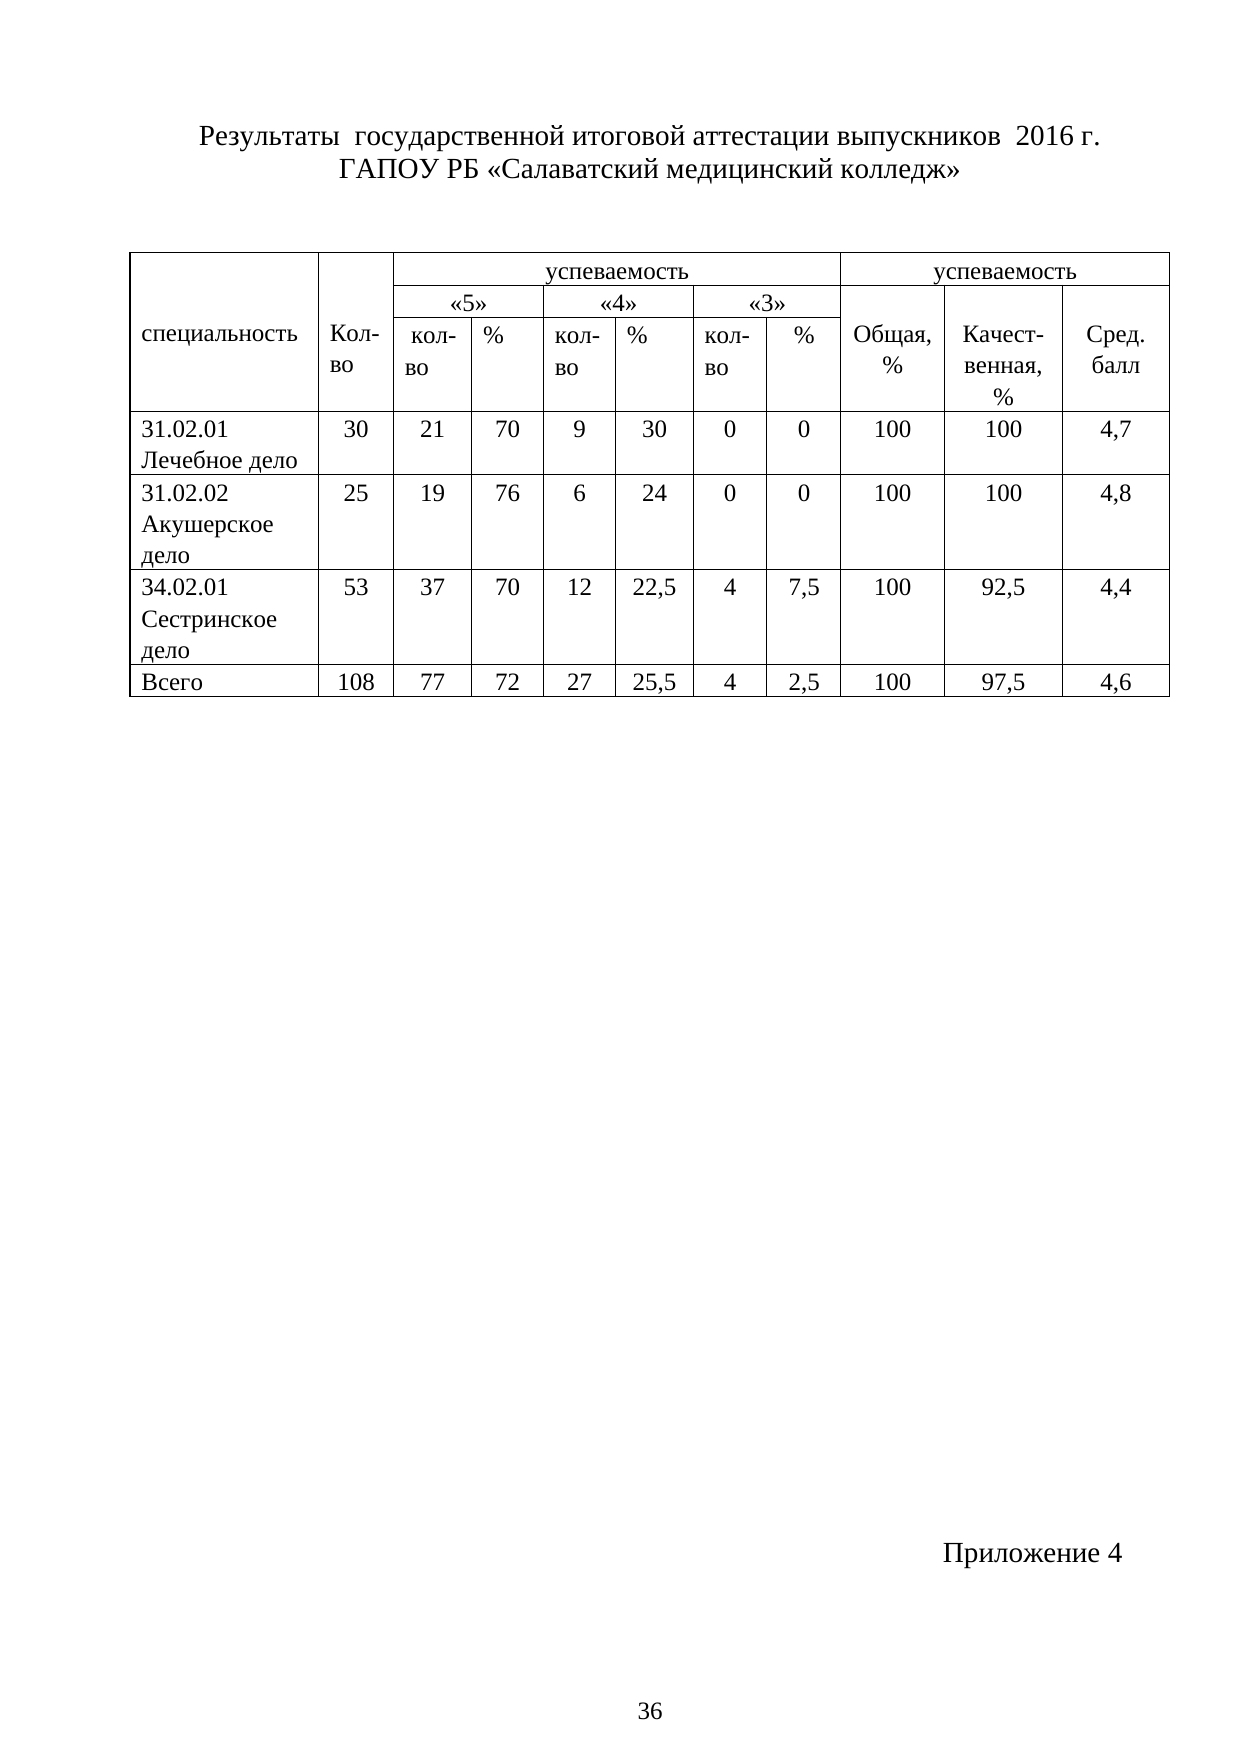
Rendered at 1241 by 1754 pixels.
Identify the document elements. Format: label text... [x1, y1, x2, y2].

table_cell 24 [616, 475, 693, 569]
table_cell 70 [472, 570, 543, 664]
table_cell % [472, 318, 543, 411]
table_cell 31.02.02 Акушерское дело [131, 475, 318, 569]
table_cell 31.02.01 Лечебное дело [131, 412, 318, 474]
table_cell % [616, 318, 693, 411]
table_header успеваемость [394, 253, 840, 284]
table_header Кол-во [319, 253, 393, 411]
text Результаты государственной итоговой аттестации выпускников 2016 г. ГАПОУ РБ «Салаватский медицинский колледж» [177, 118, 1122, 185]
table_cell кол-во [694, 318, 766, 411]
table_cell 4,8 [1063, 475, 1169, 569]
table_cell 21 [394, 412, 471, 474]
text Приложение 4 [177, 1536, 1122, 1569]
table_cell 37 [394, 570, 471, 664]
table_cell 4,7 [1063, 412, 1169, 474]
table_cell 100 [841, 570, 944, 664]
table_cell 12 [544, 570, 615, 664]
table_cell 100 [945, 412, 1062, 474]
table_cell Общая, % [841, 286, 944, 411]
table_cell % [767, 318, 840, 411]
table_cell 100 [841, 475, 944, 569]
table_cell 92,5 [945, 570, 1062, 664]
table_cell 7,5 [767, 570, 840, 664]
table_cell 108 [319, 665, 393, 696]
table_cell 34.02.01 Сестринское дело [131, 570, 318, 664]
table_cell 9 [544, 412, 615, 474]
table_header успеваемость [841, 253, 1169, 284]
table_cell 19 [394, 475, 471, 569]
table_cell 30 [616, 412, 693, 474]
table_cell 77 [394, 665, 471, 696]
table_cell 53 [319, 570, 393, 664]
table_header специальность [131, 253, 318, 411]
table_cell 100 [841, 665, 944, 696]
table_cell 0 [694, 412, 766, 474]
table_cell 70 [472, 412, 543, 474]
table_cell «4» [544, 286, 693, 317]
table_cell 25,5 [616, 665, 693, 696]
table_cell «3» [694, 286, 840, 317]
table_cell 27 [544, 665, 615, 696]
table_cell 0 [767, 412, 840, 474]
table_cell 4 [694, 665, 766, 696]
table_cell 72 [472, 665, 543, 696]
table_cell 4 [694, 570, 766, 664]
table_cell 100 [945, 475, 1062, 569]
table_cell Всего [131, 665, 318, 696]
table_cell 25 [319, 475, 393, 569]
table_cell кол-во [544, 318, 615, 411]
table_cell Сред. балл [1063, 286, 1169, 411]
table_cell 76 [472, 475, 543, 569]
table_cell «5» [394, 286, 543, 317]
table_cell 6 [544, 475, 615, 569]
table_cell 4,6 [1063, 665, 1169, 696]
table_cell 30 [319, 412, 393, 474]
table_cell 100 [841, 412, 944, 474]
table_cell 0 [767, 475, 840, 569]
table_cell 2,5 [767, 665, 840, 696]
table_cell Качест-венная, % [945, 286, 1062, 411]
table_cell 4,4 [1063, 570, 1169, 664]
table_cell 0 [694, 475, 766, 569]
table_cell 97,5 [945, 665, 1062, 696]
table_cell 22,5 [616, 570, 693, 664]
table_cell кол- во [394, 318, 471, 411]
